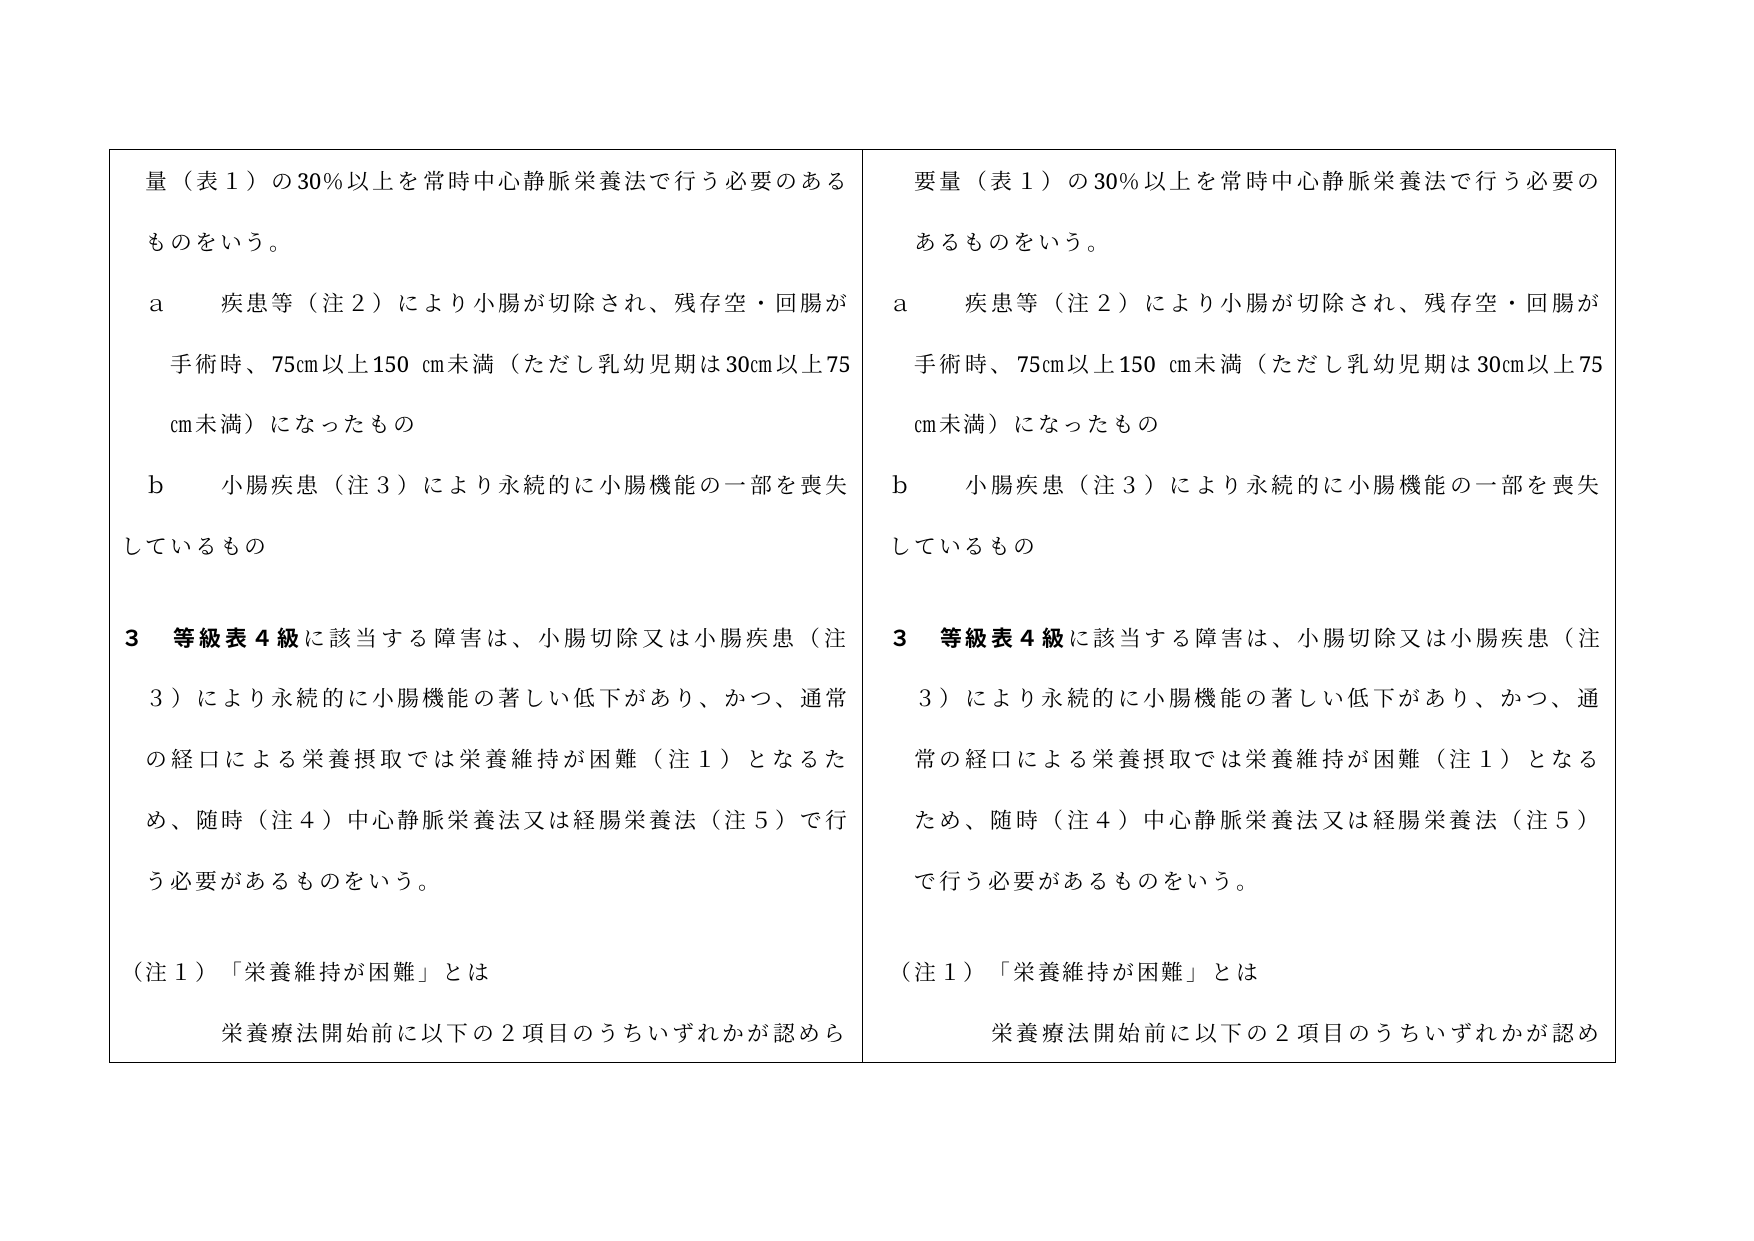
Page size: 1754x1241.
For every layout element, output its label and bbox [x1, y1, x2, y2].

table_cell [863, 150, 1615, 1062]
table_cell [110, 150, 862, 1062]
